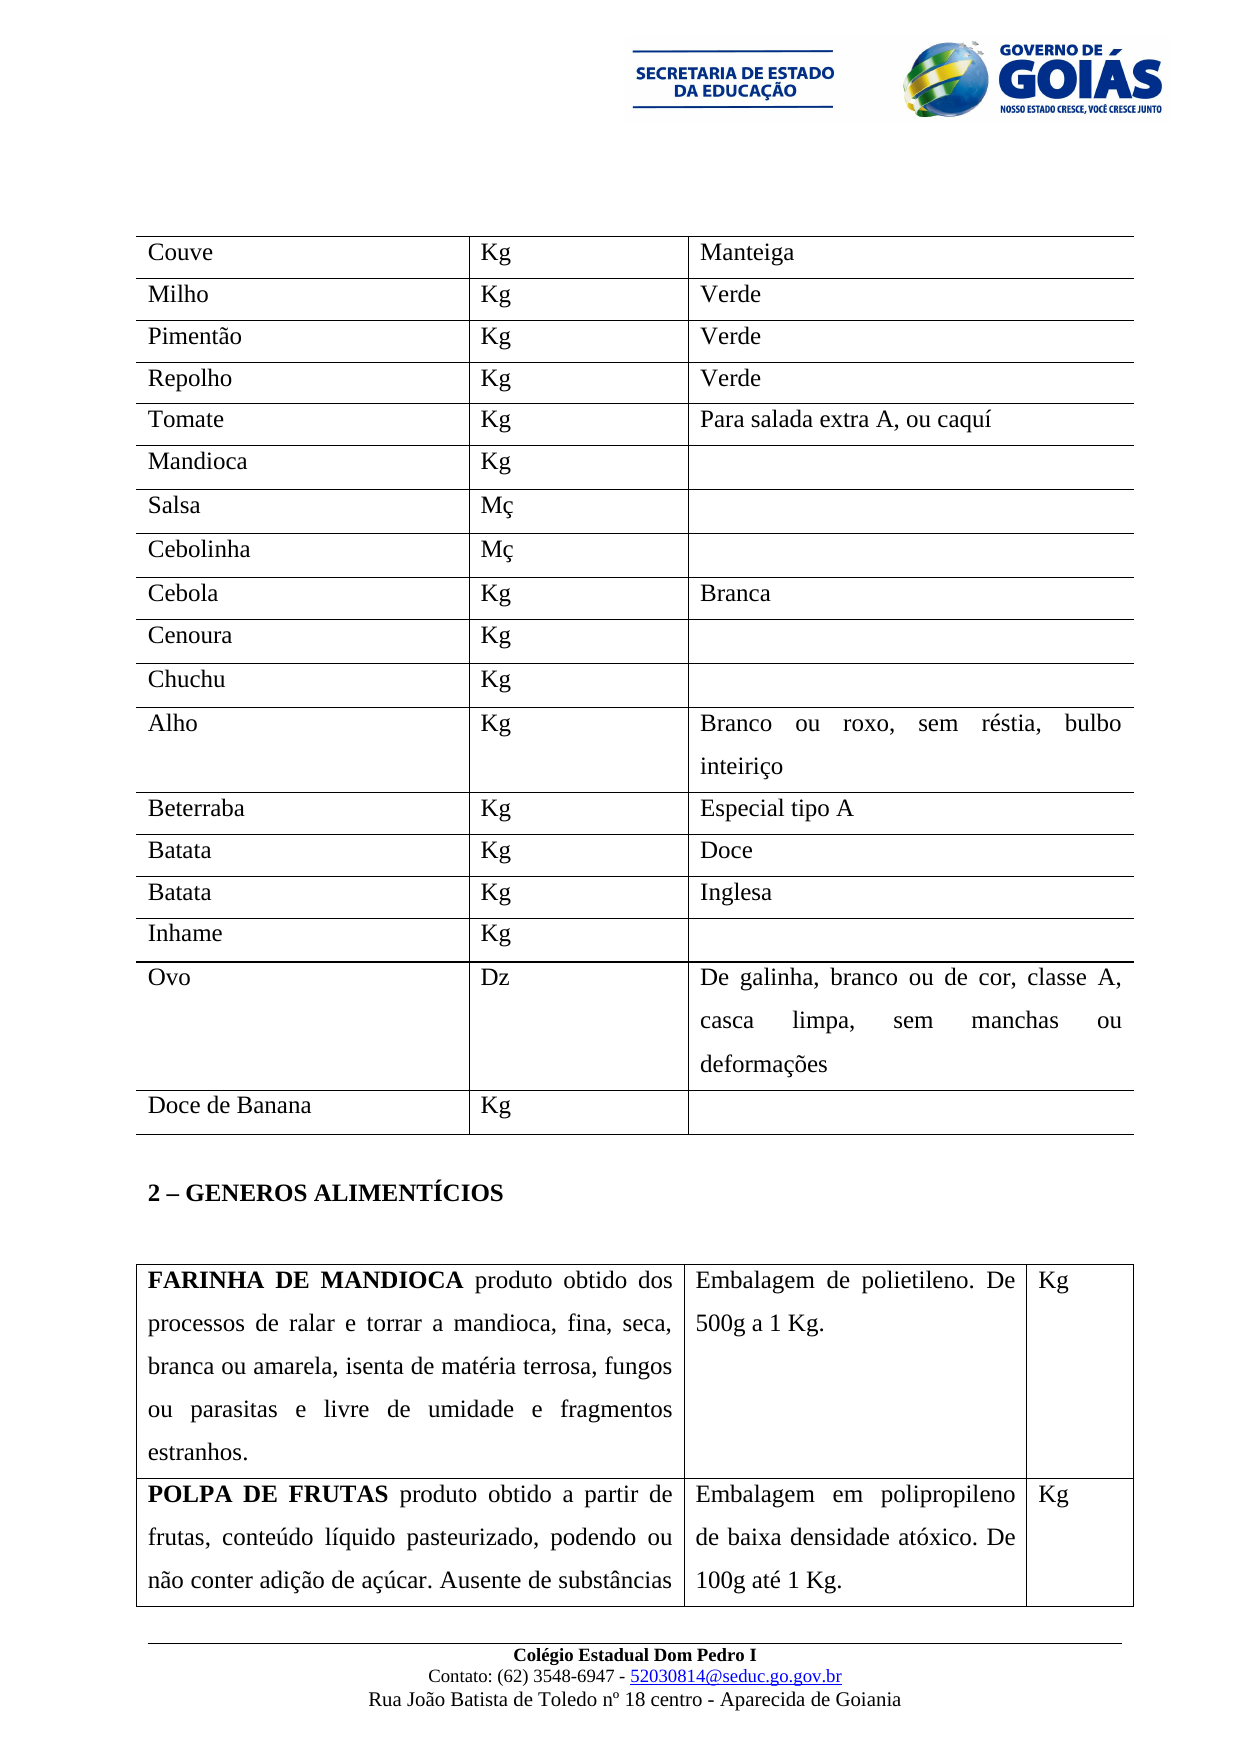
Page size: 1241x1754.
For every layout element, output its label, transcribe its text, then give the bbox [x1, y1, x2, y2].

table_cell Especial tipo A [689, 793, 1133, 834]
table_cell Kg [470, 321, 688, 362]
table_cell Couve [136, 237, 469, 278]
table_cell [689, 446, 1133, 489]
table_cell Mç [470, 534, 688, 577]
table_cell [689, 490, 1133, 533]
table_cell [137, 1479, 684, 1606]
table_cell [689, 534, 1133, 577]
table_cell Batata [136, 835, 469, 876]
table_cell Verde [689, 363, 1133, 403]
table_cell Pimentão [136, 321, 469, 362]
table_header Kg [1027, 1265, 1133, 1478]
table_cell Doce de Banana [136, 1091, 469, 1133]
table_cell Mç [470, 490, 688, 533]
table_cell De galinha, branco ou de cor, classe A, casca limpa, sem manchas ou deformações [689, 963, 1133, 1089]
table_cell Kg [470, 620, 688, 663]
table_cell [689, 620, 1133, 663]
table_cell Inhame [136, 919, 469, 961]
table_cell Kg [470, 1091, 688, 1133]
table_cell [689, 664, 1133, 707]
table_cell Verde [689, 321, 1133, 362]
table_cell Milho [136, 279, 469, 320]
table_cell Kg [470, 404, 688, 445]
table_cell Mandioca [136, 446, 469, 489]
table_cell Branco ou roxo, sem réstia, bulbo inteiriço [689, 708, 1133, 792]
table_cell Tomate [136, 404, 469, 445]
table_cell Repolho [136, 363, 469, 403]
table_header FARINHA DE MANDIOCA produto obtido dos processos de ralar e torrar a mandioca, fina, seca, branca ou amarela, isenta de matéria terrosa, fungos ou parasitas e livre de umidade e fragmentos estranhos. [137, 1265, 684, 1478]
text 2 – GENEROS ALIMENTÍCIOS [148, 1178, 1122, 1206]
table_cell Para salada extra A, ou caquí [689, 404, 1133, 445]
table_cell Batata [136, 877, 469, 917]
table_cell Kg [470, 664, 688, 707]
table_cell Inglesa [689, 877, 1133, 917]
table_cell Kg [470, 279, 688, 320]
table_cell Kg [470, 919, 688, 961]
table_cell Ovo [136, 963, 469, 1089]
table_cell Dz [470, 963, 688, 1089]
table_cell Manteiga [689, 237, 1133, 278]
table_cell Kg [470, 708, 688, 792]
table_cell Alho [136, 708, 469, 792]
table_cell Doce [689, 835, 1133, 876]
table_cell [689, 919, 1133, 961]
table_cell Cebolinha [136, 534, 469, 577]
table_cell Kg [1027, 1479, 1133, 1606]
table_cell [685, 1479, 1026, 1606]
table_cell Kg [470, 237, 688, 278]
table_cell Beterraba [136, 793, 469, 834]
table_cell Branca [689, 578, 1133, 619]
table_cell Kg [470, 877, 688, 917]
picture [625, 36, 1171, 122]
table_cell Kg [470, 793, 688, 834]
table_cell Kg [470, 835, 688, 876]
table_cell Verde [689, 279, 1133, 320]
table_cell Kg [470, 446, 688, 489]
table_cell Kg [470, 578, 688, 619]
table_cell Salsa [136, 490, 469, 533]
table_cell Cebola [136, 578, 469, 619]
table_cell Cenoura [136, 620, 469, 663]
table_cell [689, 1091, 1133, 1133]
table_cell Chuchu [136, 664, 469, 707]
table_header Embalagem de polietileno. De 500g a 1 Kg. [685, 1265, 1026, 1478]
table_cell Kg [470, 363, 688, 403]
